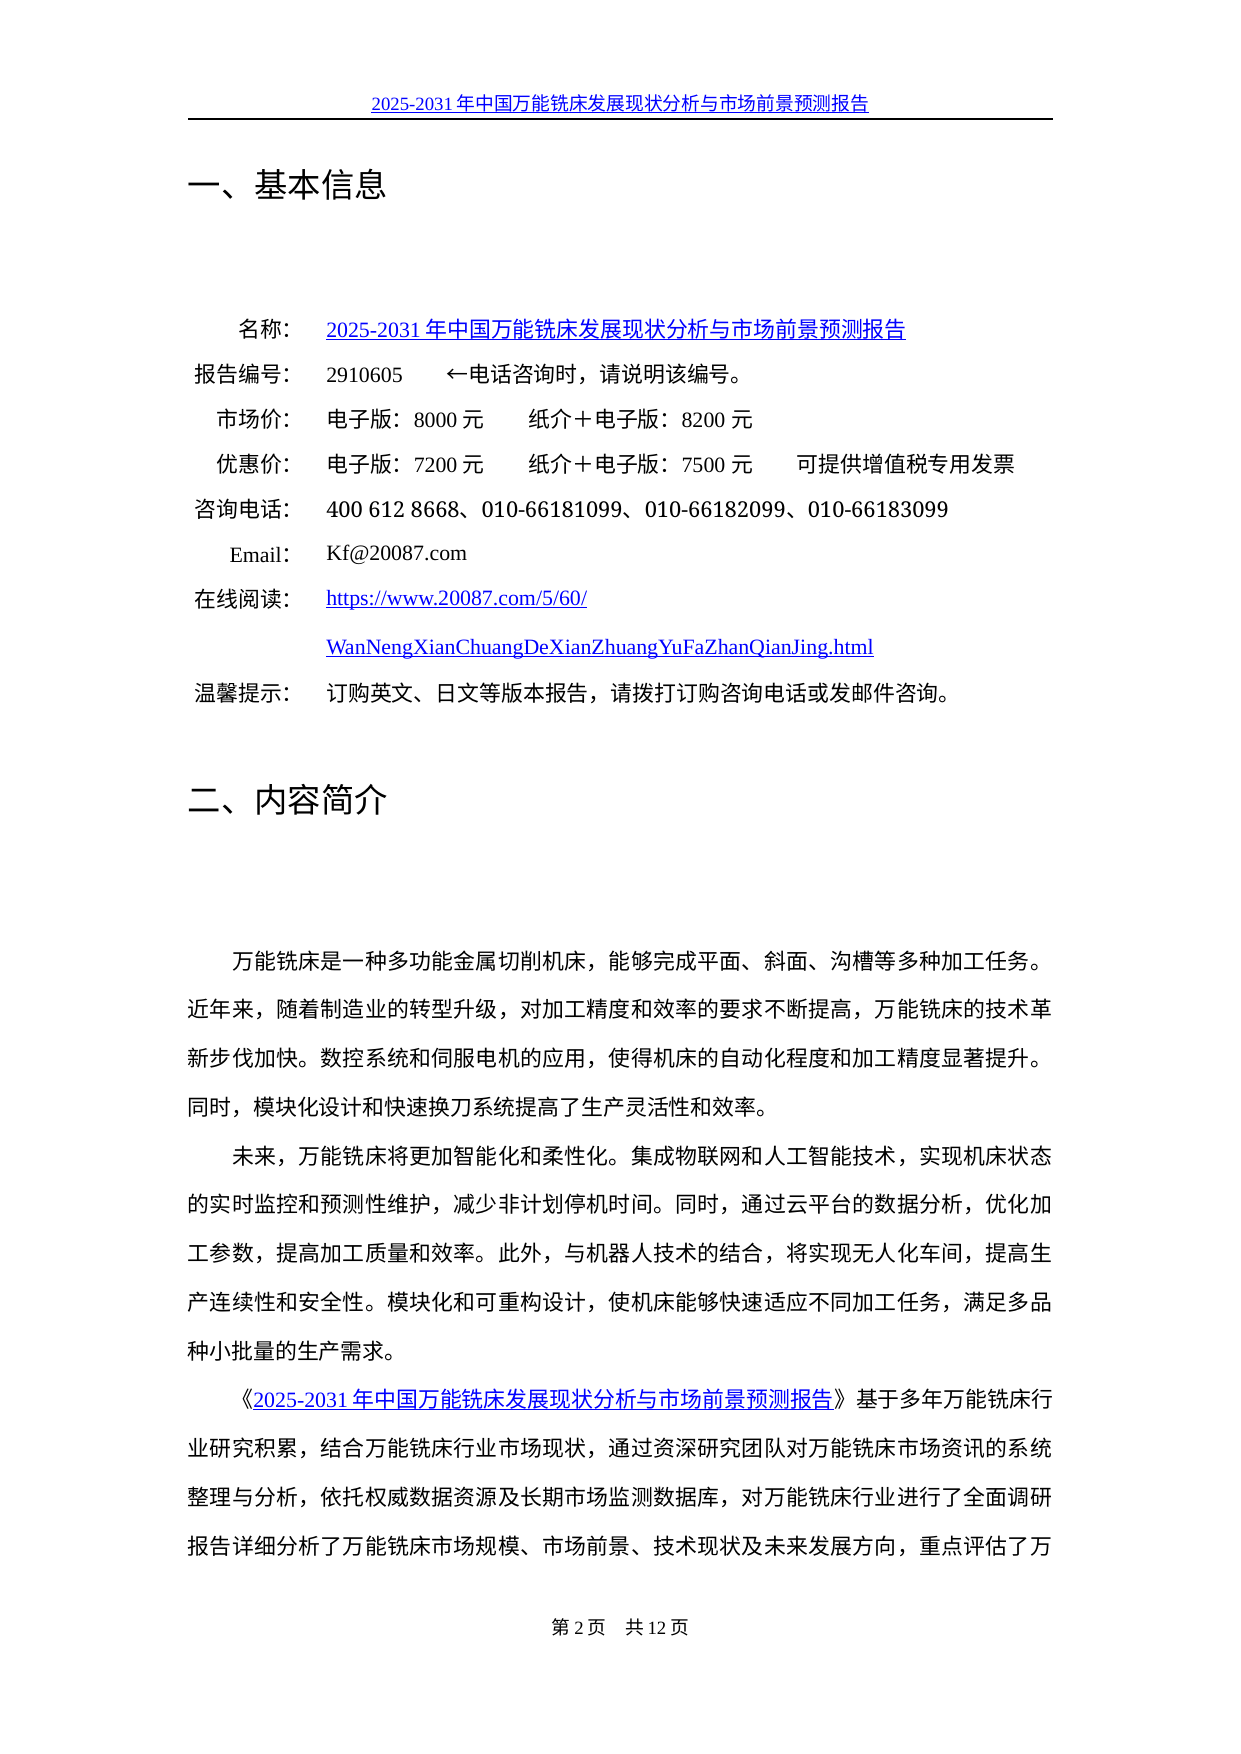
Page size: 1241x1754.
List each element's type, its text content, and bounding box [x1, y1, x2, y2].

table_cell 400 612 8668、010-66181099、010-66182099、010-66183099 [315, 492, 1073, 537]
title 二、内容简介 [187, 766, 1053, 831]
table_cell 咨询电话： [167, 492, 315, 537]
table_cell 2910605 ←电话咨询时，请说明该编号。 [315, 357, 1073, 402]
table_cell 在线阅读： [167, 582, 315, 675]
table_cell 优惠价： [167, 447, 315, 492]
table_cell 市场价： [167, 402, 315, 447]
title 一、基本信息 [187, 150, 1053, 215]
table_header 2025-2031年中国万能铣床发展现状分析与市场前景预测报告 [315, 312, 1073, 357]
table_cell 订购英文、日文等版本报告，请拨打订购咨询电话或发邮件咨询。 [315, 675, 1073, 720]
table_cell [315, 582, 1073, 675]
table_cell 报告编号： [167, 357, 315, 402]
table_cell 温馨提示： [167, 675, 315, 720]
table_cell Email： [167, 537, 315, 582]
table_cell 电子版：7200 元 纸介＋电子版：7500 元 可提供增值税专用发票 [315, 447, 1073, 492]
table_cell Kf@20087.com [315, 537, 1073, 582]
table_header 名称： [167, 312, 315, 357]
table_cell 电子版：8000 元 纸介＋电子版：8200 元 [315, 402, 1073, 447]
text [187, 943, 1053, 1561]
